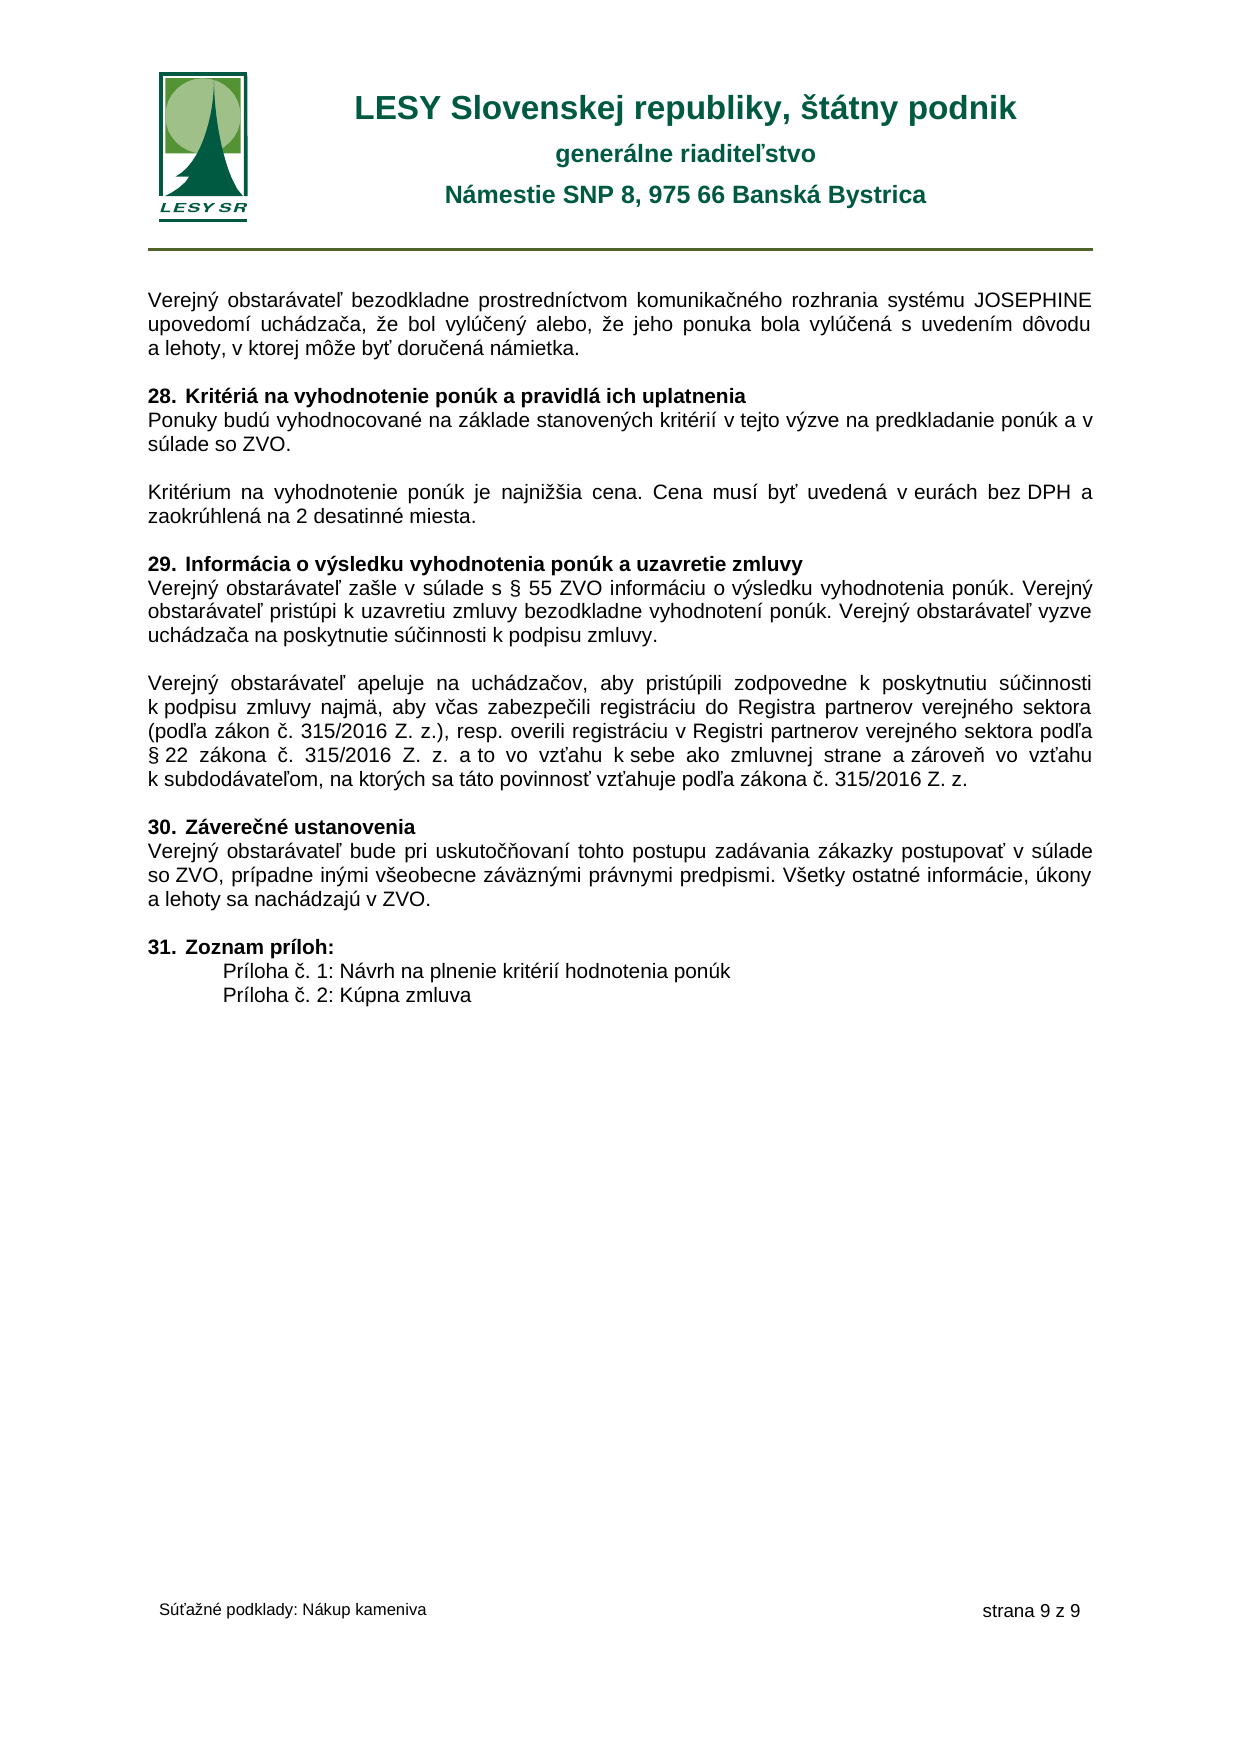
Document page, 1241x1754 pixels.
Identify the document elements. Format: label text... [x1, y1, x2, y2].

text Verejný obstarávateľ zašle v súlade s § 55 ZVO informáciu o výsledku vyhodnotenia ponúk. Verejný obstarávateľ pristúpi k uzavretiu zmluvy bezodkladne vyhodnotení ponúk. Verejný obstarávateľ vyzve uchádzača na poskytnutie súčinnosti k podpisu zmluvy. [148, 575, 1093, 647]
list Informácia o výsledku vyhodnotenia ponúk a uzavretie zmluvy [148, 551, 1093, 575]
text Príloha č. 1: Návrh na plnenie kritérií hodnotenia ponúk [223, 959, 1093, 983]
text Verejný obstarávateľ bude pri uskutočňovaní tohto postupu zadávania zákazky postupovať v súlade so ZVO, prípadne inými všeobecne záväznými právnymi predpismi. Všetky ostatné informácie, úkony a lehoty sa nachádzajú v ZVO. [148, 839, 1093, 911]
text Príloha č. 2: Kúpna zmluva [223, 983, 1093, 1007]
text Verejný obstarávateľ apeluje na uchádzačov, aby pristúpili zodpovedne k poskytnutiu súčinnosti k podpisu zmluvy najmä, aby včas zabezpečili registráciu do Registra partnerov verejného sektora (podľa zákon č. 315/2016 Z. z.), resp. overili registráciu v Registri partnerov verejného sektora podľa § 22 zákona č. 315/2016 Z. z. a to vo vzťahu k sebe ako zmluvnej strane a zároveň vo vzťahu k subdodávateľom, na ktorých sa táto povinnosť vzťahuje podľa zákona č. 315/2016 Z. z. [148, 671, 1093, 791]
list Záverečné ustanovenia [148, 815, 1093, 839]
text Verejný obstarávateľ bezodkladne prostredníctvom komunikačného rozhrania systému JOSEPHINE upovedomí uchádzača, že bol vylúčený alebo, že jeho ponuka bola vylúčená s uvedením dôvodu a lehoty, v ktorej môže byť doručená námietka. [148, 288, 1093, 360]
text Kritérium na vyhodnotenie ponúk je najnižšia cena. Cena musí byť uvedená v eurách bez DPH a zaokrúhlená na 2 desatinné miesta. [148, 479, 1093, 527]
list Zoznam príloh: [148, 935, 1093, 959]
text Ponuky budú vyhodnocované na základe stanovených kritérií v tejto výzve na predkladanie ponúk a v súlade so ZVO. [148, 408, 1093, 456]
list Kritériá na vyhodnotenie ponúk a pravidlá ich uplatnenia [148, 384, 1093, 408]
